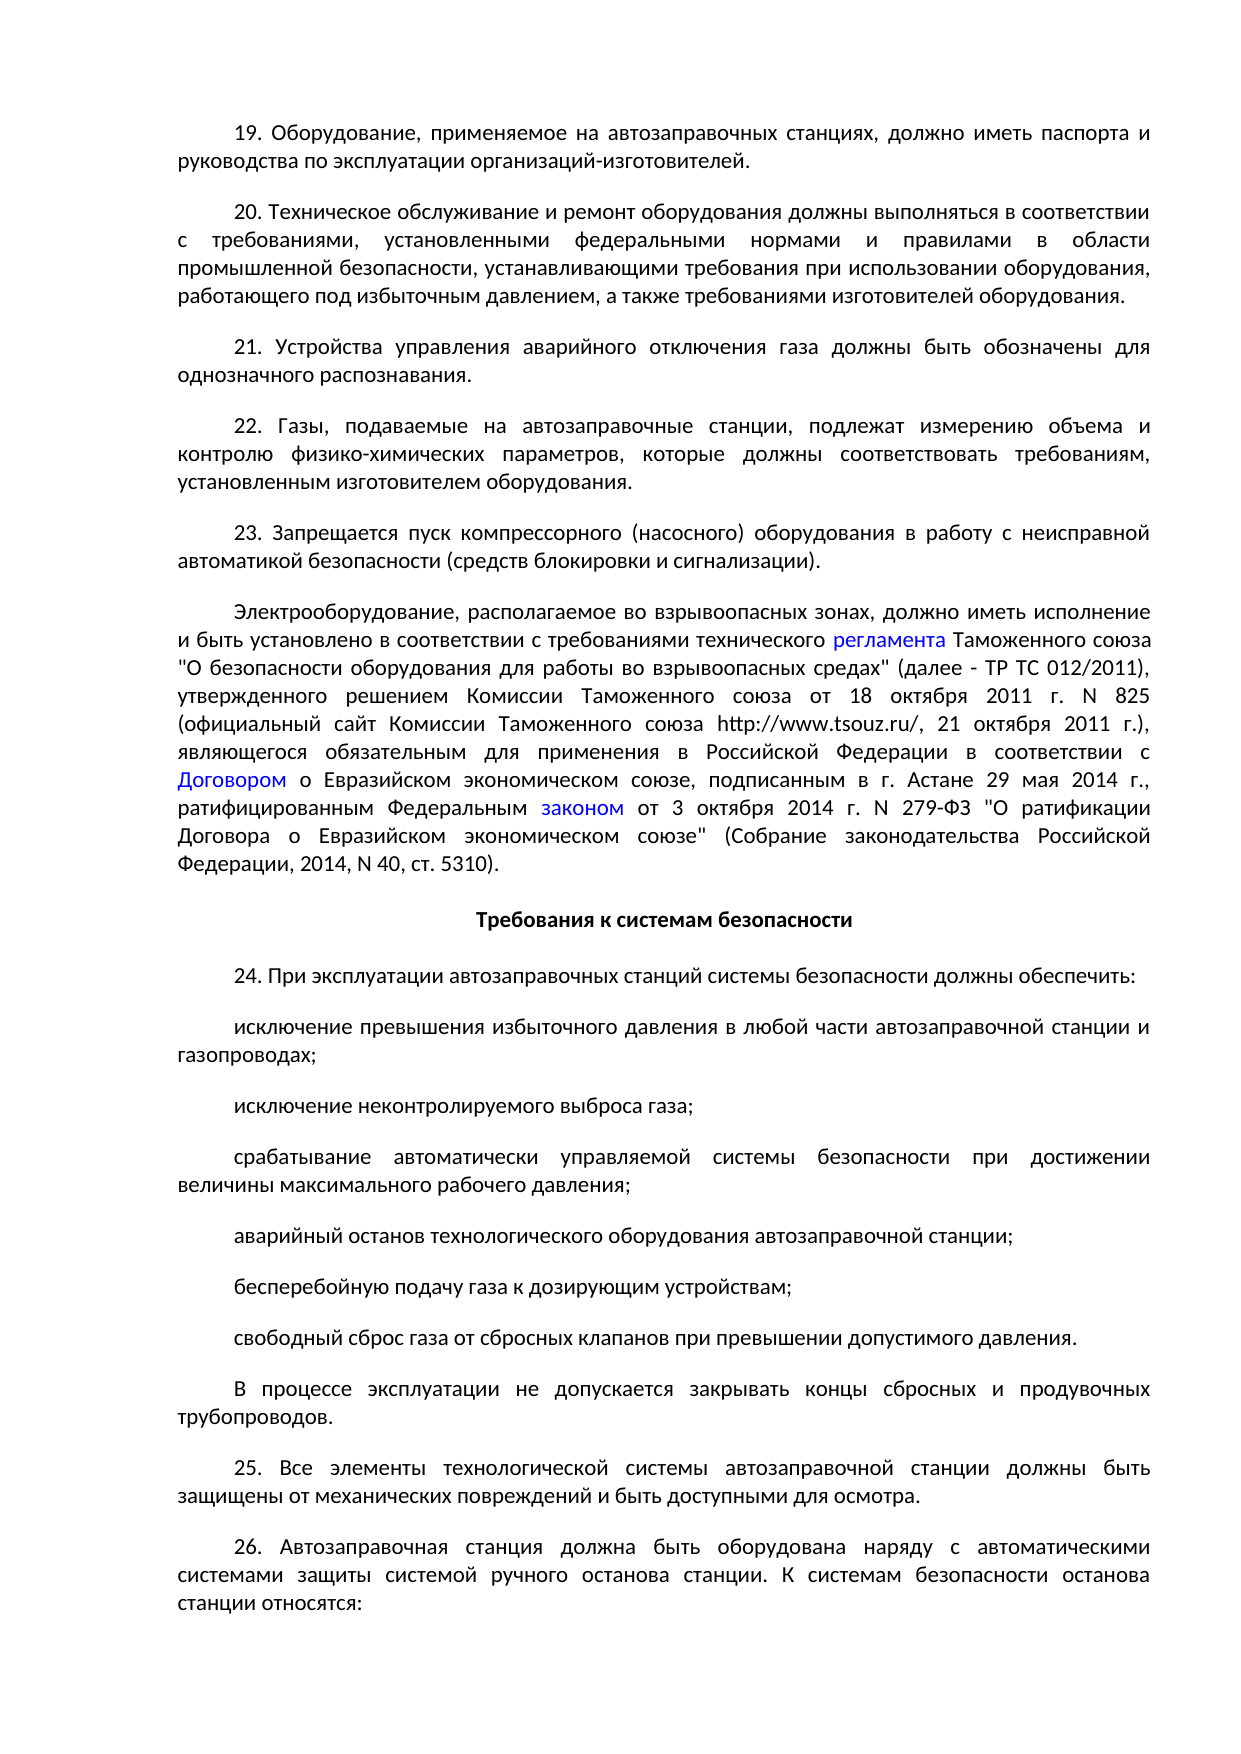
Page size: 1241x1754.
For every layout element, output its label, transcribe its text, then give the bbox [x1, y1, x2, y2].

text 23. Запрещается пуск компрессорного (насосного) оборудования в работу с неисправной автоматикой безопасности (средств блокировки и сигнализации). [177, 518, 1152, 574]
text Электрооборудование, располагаемое во взрывоопасных зонах, должно иметь исполнение и быть установлено в соответствии с требованиями технического регламента Таможенного союза "О безопасности оборудования для работы во взрывоопасных средах" (далее - ТР ТС 012/2011), утвержденного решением Комиссии Таможенного союза от 18 октября 2011 г. N 825 (официальный сайт Комиссии Таможенного союза http://www.tsouz.ru/, 21 октября 2011 г.), являющегося обязательным для применения в Российской Федерации в соответствии с Договором о Евразийском экономическом союзе, подписанным в г. Астане 29 мая 2014 г., ратифицированным Федеральным законом от 3 октября 2014 г. N 279-ФЗ "О ратификации Договора о Евразийском экономическом союзе" (Собрание законодательства Российской Федерации, 2014, N 40, ст. 5310). [177, 597, 1152, 877]
text В процессе эксплуатации не допускается закрывать концы сбросных и продувочных трубопроводов. [177, 1374, 1152, 1430]
text исключение неконтролируемого выброса газа; [177, 1091, 1152, 1119]
title Требования к системам безопасности [177, 905, 1152, 933]
text исключение превышения избыточного давления в любой части автозаправочной станции и газопроводах; [177, 1012, 1152, 1068]
text свободный сброс газа от сбросных клапанов при превышении допустимого давления. [177, 1323, 1152, 1351]
text 20. Техническое обслуживание и ремонт оборудования должны выполняться в соответствии с требованиями, установленными федеральными нормами и правилами в области промышленной безопасности, устанавливающими требования при использовании оборудования, работающего под избыточным давлением, а также требованиями изготовителей оборудования. [177, 197, 1152, 309]
text 24. При эксплуатации автозаправочных станций системы безопасности должны обеспечить: [177, 961, 1152, 989]
text аварийный останов технологического оборудования автозаправочной станции; [177, 1221, 1152, 1249]
text 19. Оборудование, применяемое на автозаправочных станциях, должно иметь паспорта и руководства по эксплуатации организаций-изготовителей. [177, 118, 1152, 174]
text бесперебойную подачу газа к дозирующим устройствам; [177, 1272, 1152, 1300]
text 22. Газы, подаваемые на автозаправочные станции, подлежат измерению объема и контролю физико-химических параметров, которые должны соответствовать требованиям, установленным изготовителем оборудования. [177, 411, 1152, 495]
text 21. Устройства управления аварийного отключения газа должны быть обозначены для однозначного распознавания. [177, 332, 1152, 388]
text 26. Автозаправочная станция должна быть оборудована наряду с автоматическими системами защиты системой ручного останова станции. К системам безопасности останова станции относятся: [177, 1532, 1152, 1616]
text 25. Все элементы технологической системы автозаправочной станции должны быть защищены от механических повреждений и быть доступными для осмотра. [177, 1453, 1152, 1509]
text срабатывание автоматически управляемой системы безопасности при достижении величины максимального рабочего давления; [177, 1142, 1152, 1198]
